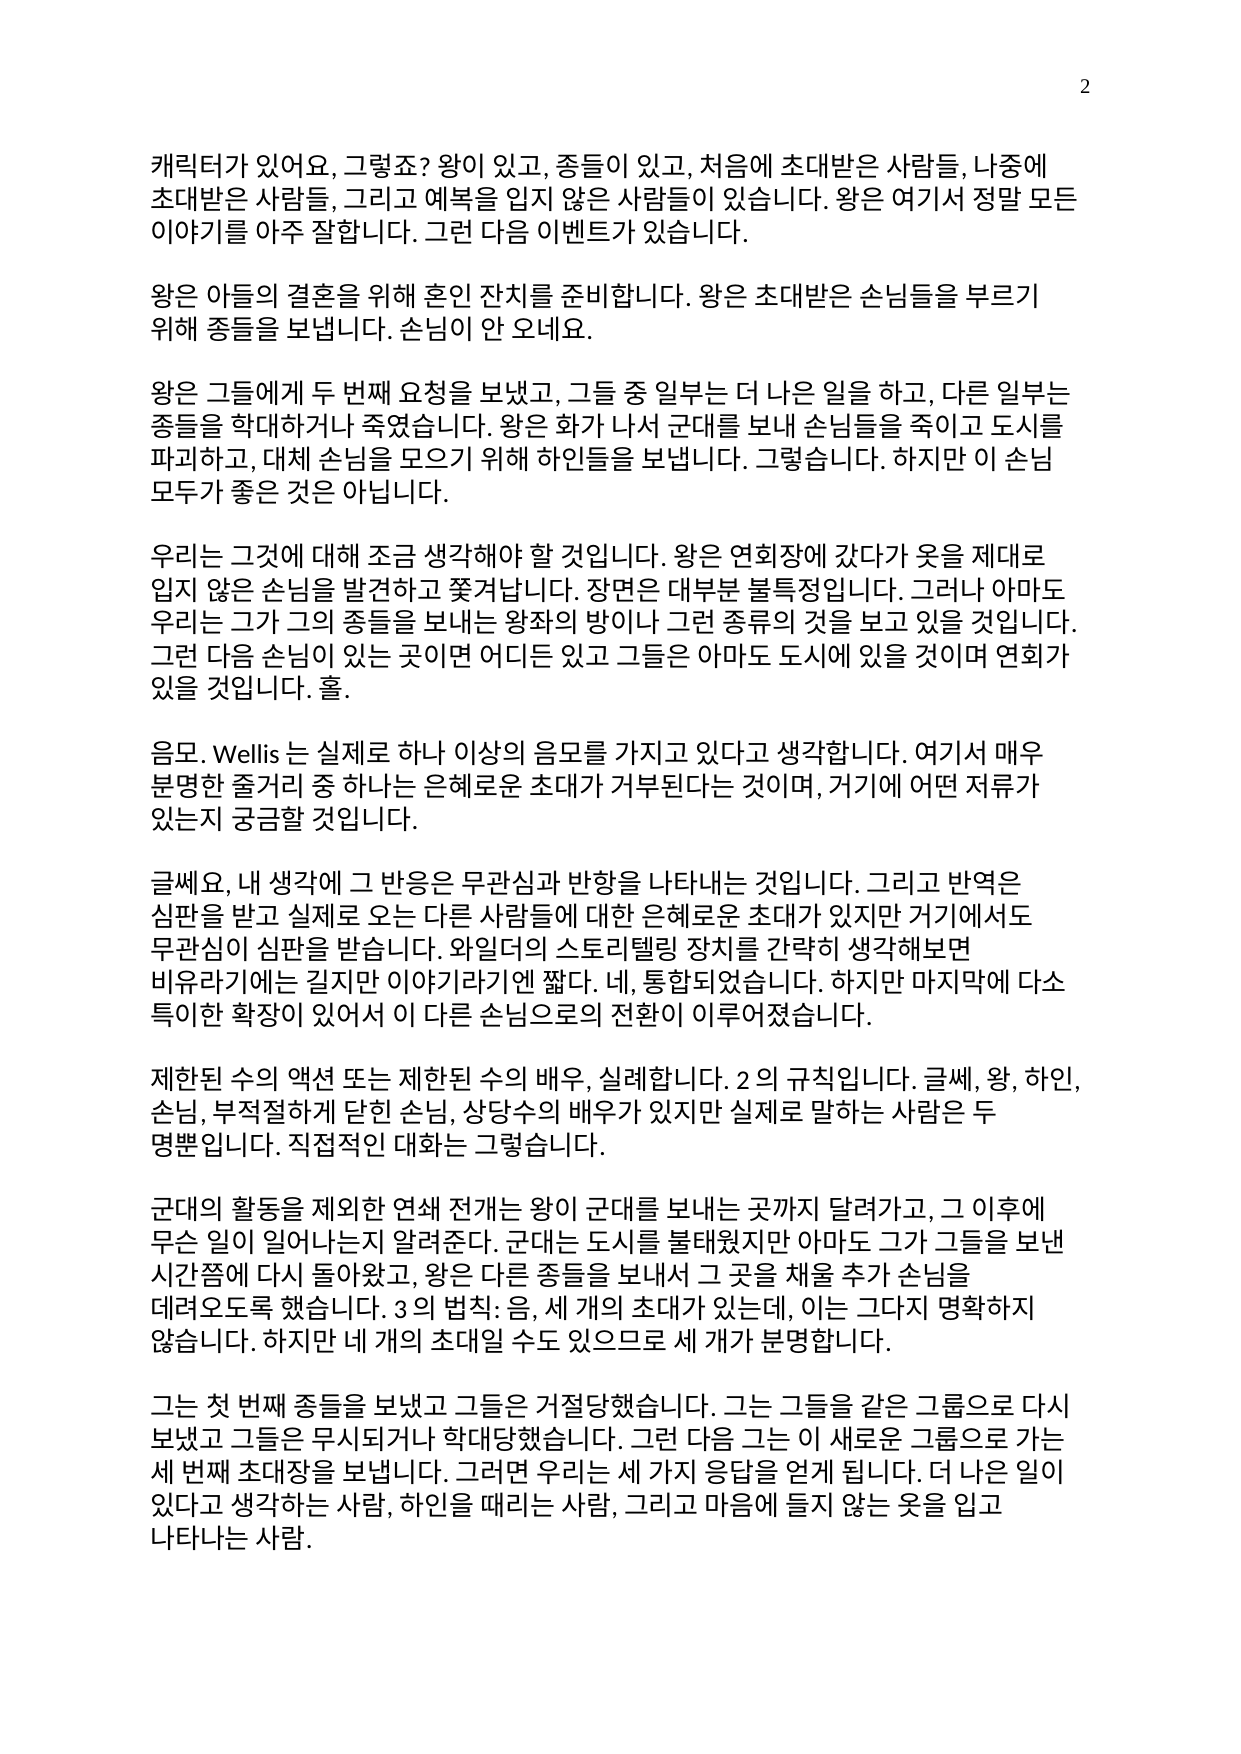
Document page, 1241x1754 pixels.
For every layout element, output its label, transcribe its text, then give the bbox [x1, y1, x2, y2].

text 왕은 그들에게 두 번째 요청을 보냈고, 그들 중 일부는 더 나은 일을 하고, 다른 일부는 종들을 학대하거나 죽였습니다. 왕은 화가 나서 군대를 보내 손님들을 죽이고 도시를 파괴하고, 대체 손님을 모으기 위해 하인들을 보냅니다. 그렇습니다. 하지만 이 손님 모두가 좋은 것은 아닙니다. [150, 377, 1090, 509]
text 그는 첫 번째 종들을 보냈고 그들은 거절당했습니다. 그는 그들을 같은 그룹으로 다시 보냈고 그들은 무시되거나 학대당했습니다. 그런 다음 그는 이 새로운 그룹으로 가는 세 번째 초대장을 보냅니다. 그러면 우리는 세 가지 응답을 얻게 됩니다. 더 나은 일이 있다고 생각하는 사람, 하인을 때리는 사람, 그리고 마음에 들지 않는 옷을 입고 나타나는 사람. [150, 1390, 1090, 1555]
text 캐릭터가 있어요, 그렇죠? 왕이 있고, 종들이 있고, 처음에 초대받은 사람들, 나중에 초대받은 사람들, 그리고 예복을 입지 않은 사람들이 있습니다. 왕은 여기서 정말 모든 이야기를 아주 잘합니다. 그런 다음 이벤트가 있습니다. [150, 150, 1090, 249]
text 음모. Wellis는 실제로 하나 이상의 음모를 가지고 있다고 생각합니다. 여기서 매우 분명한 줄거리 중 하나는 은혜로운 초대가 거부된다는 것이며, 거기에 어떤 저류가 있는지 궁금할 것입니다. [150, 737, 1090, 836]
text 군대의 활동을 제외한 연쇄 전개는 왕이 군대를 보내는 곳까지 달려가고, 그 이후에 무슨 일이 일어나는지 알려준다. 군대는 도시를 불태웠지만 아마도 그가 그들을 보낸 시간쯤에 다시 돌아왔고, 왕은 다른 종들을 보내서 그 곳을 채울 추가 손님을 데려오도록 했습니다. 3의 법칙: 음, 세 개의 초대가 있는데, 이는 그다지 명확하지 않습니다. 하지만 네 개의 초대일 수도 있으므로 세 개가 분명합니다. [150, 1193, 1090, 1359]
text 글쎄요, 내 생각에 그 반응은 무관심과 반항을 나타내는 것입니다. 그리고 반역은 심판을 받고 실제로 오는 다른 사람들에 대한 은혜로운 초대가 있지만 거기에서도 무관심이 심판을 받습니다. 와일더의 스토리텔링 장치를 간략히 생각해보면 비유라기에는 길지만 이야기라기엔 짧다. 네, 통합되었습니다. 하지만 마지막에 다소 특이한 확장이 있어서 이 다른 손님으로의 전환이 이루어졌습니다. [150, 867, 1090, 1032]
text 제한된 수의 액션 또는 제한된 수의 배우, 실례합니다. 2의 규칙입니다. 글쎄, 왕, 하인, 손님, 부적절하게 닫힌 손님, 상당수의 배우가 있지만 실제로 말하는 사람은 두 명뿐입니다. 직접적인 대화는 그렇습니다. [150, 1063, 1090, 1162]
text 우리는 그것에 대해 조금 생각해야 할 것입니다. 왕은 연회장에 갔다가 옷을 제대로 입지 않은 손님을 발견하고 쫓겨납니다. 장면은 대부분 불특정입니다. 그러나 아마도 우리는 그가 그의 종들을 보내는 왕좌의 방이나 그런 종류의 것을 보고 있을 것입니다. 그런 다음 손님이 있는 곳이면 어디든 있고 그들은 아마도 도시에 있을 것이며 연회가 있을 것입니다. 홀. [150, 541, 1090, 706]
text 왕은 아들의 결혼을 위해 혼인 잔치를 준비합니다. 왕은 초대받은 손님들을 부르기 위해 종들을 보냅니다. 손님이 안 오네요. [150, 280, 1090, 346]
